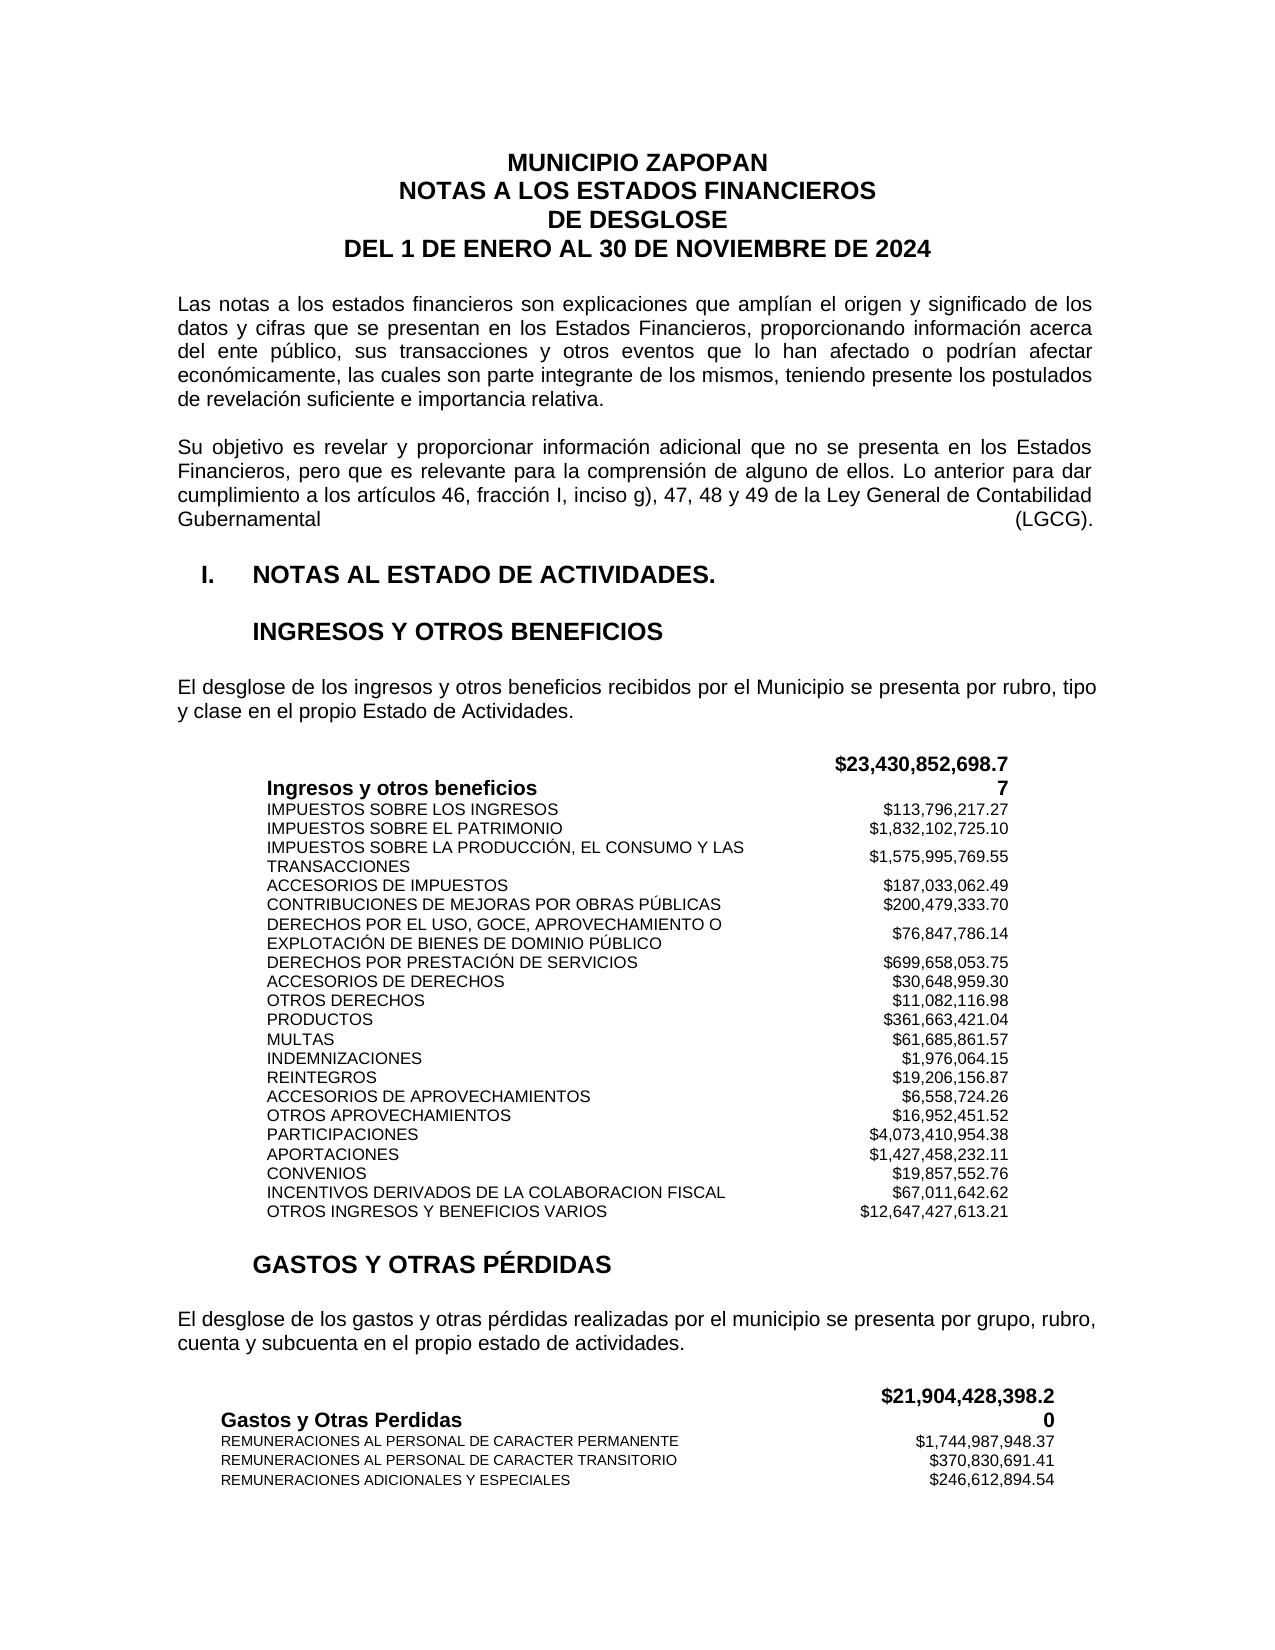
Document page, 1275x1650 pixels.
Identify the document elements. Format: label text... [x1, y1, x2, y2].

table_cell MULTAS [259, 1029, 818, 1048]
table_cell ACCESORIOS DE DERECHOS [259, 972, 818, 991]
table_cell $12,647,427,613.21 [818, 1202, 1016, 1221]
table_cell OTROS APROVECHAMIENTOS [259, 1106, 818, 1125]
table_cell CONTRIBUCIONES DE MEJORAS POR OBRAS PÚBLICAS [259, 895, 818, 914]
table_cell ACCESORIOS DE IMPUESTOS [259, 876, 818, 895]
table_cell $19,206,156.87 [818, 1068, 1016, 1087]
table_cell REINTEGROS [259, 1068, 818, 1087]
table_cell $76,847,786.14 [818, 914, 1016, 953]
table_cell REMUNERACIONES AL PERSONAL DE CARACTER TRANSITORIO [213, 1451, 862, 1470]
table_cell $61,685,861.57 [818, 1029, 1016, 1048]
table_cell REMUNERACIONES AL PERSONAL DE CARACTER PERMANENTE [213, 1432, 862, 1451]
table_cell $113,796,217.27 [818, 799, 1016, 818]
list GASTOS Y OTRAS PÉRDIDAS [252, 1250, 1098, 1278]
list NOTAS AL ESTADO DE ACTIVIDADES. [215, 560, 1098, 588]
table_header Gastos y Otras Perdidas [213, 1384, 862, 1432]
table_cell PARTICIPACIONES [259, 1125, 818, 1144]
table_cell REMUNERACIONES ADICIONALES Y ESPECIALES [213, 1470, 862, 1489]
table_cell $67,011,642.62 [818, 1183, 1016, 1202]
text El desglose de los ingresos y otros beneficios recibidos por el Municipio se presenta por rubro, tipo y clase en el propio Estado de Actividades. [177, 675, 1098, 723]
table_cell APORTACIONES [259, 1144, 818, 1163]
table_header $21,904,428,398.20 [862, 1384, 1062, 1432]
table_cell $699,658,053.75 [818, 953, 1016, 972]
table_cell $11,082,116.98 [818, 991, 1016, 1010]
text El desglose de los gastos y otras pérdidas realizadas por el municipio se presenta por grupo, rubro, cuenta y subcuenta en el propio estado de actividades. [177, 1307, 1098, 1355]
table_cell OTROS INGRESOS Y BENEFICIOS VARIOS [259, 1202, 818, 1221]
table_cell $361,663,421.04 [818, 1010, 1016, 1029]
table_cell DERECHOS POR PRESTACIÓN DE SERVICIOS [259, 953, 818, 972]
table_cell $4,073,410,954.38 [818, 1125, 1016, 1144]
table_cell $30,648,959.30 [818, 972, 1016, 991]
table_cell CONVENIOS [259, 1164, 818, 1183]
text NOTAS A LOS ESTADOS FINANCIEROS [177, 176, 1098, 205]
table_cell DERECHOS POR EL USO, GOCE, APROVECHAMIENTO O EXPLOTACIÓN DE BIENES DE DOMINIO PÚBLICO [259, 914, 818, 953]
table_cell $200,479,333.70 [818, 895, 1016, 914]
table_cell $1,744,987,948.37 [862, 1432, 1062, 1451]
text MUNICIPIO ZAPOPAN [177, 148, 1098, 176]
table_cell $187,033,062.49 [818, 876, 1016, 895]
text Las notas a los estados financieros son explicaciones que amplían el origen y significado de los datos y cifras que se presentan en los Estados Financieros, proporcionando información acerca del ente público, sus transacciones y otros eventos que lo han afectado o podrían afectar económicamente, las cuales son parte integrante de los mismos, teniendo presente los postulados de revelación suficiente e importancia relativa. [177, 291, 1093, 411]
table_cell IMPUESTOS SOBRE LA PRODUCCIÓN, EL CONSUMO Y LAS TRANSACCIONES [259, 838, 818, 876]
table_cell $1,832,102,725.10 [818, 819, 1016, 838]
table_cell $1,976,064.15 [818, 1049, 1016, 1068]
table_cell IMPUESTOS SOBRE LOS INGRESOS [259, 799, 818, 818]
table_cell ACCESORIOS DE APROVECHAMIENTOS [259, 1087, 818, 1106]
table_cell $246,612,894.54 [862, 1470, 1062, 1489]
text DEL 1 DE ENERO AL 30 DE NOVIEMBRE DE 2024 [177, 234, 1098, 263]
text Su objetivo es revelar y proporcionar información adicional que no se presenta en los Estados Financieros, pero que es relevante para la comprensión de alguno de ellos. Lo anterior para dar cumplimiento a los artículos 46, fracción I, inciso g), 47, 48 y 49 de la Ley General de Contabilidad Gubernamental (LGCG). [177, 435, 1093, 560]
table_cell $370,830,691.41 [862, 1451, 1062, 1470]
table_header $23,430,852,698.77 [818, 751, 1016, 799]
table_cell $19,857,552.76 [818, 1164, 1016, 1183]
table_cell IMPUESTOS SOBRE EL PATRIMONIO [259, 819, 818, 838]
table_cell INCENTIVOS DERIVADOS DE LA COLABORACION FISCAL [259, 1183, 818, 1202]
table_cell PRODUCTOS [259, 1010, 818, 1029]
table_cell $16,952,451.52 [818, 1106, 1016, 1125]
table_cell $6,558,724.26 [818, 1087, 1016, 1106]
table_header Ingresos y otros beneficios [259, 751, 818, 799]
text DE DESGLOSE [177, 205, 1098, 234]
table_cell INDEMNIZACIONES [259, 1049, 818, 1068]
table_cell $1,575,995,769.55 [818, 838, 1016, 876]
table_cell $1,427,458,232.11 [818, 1144, 1016, 1163]
table_cell OTROS DERECHOS [259, 991, 818, 1010]
list INGRESOS Y OTROS BENEFICIOS [252, 617, 1098, 646]
